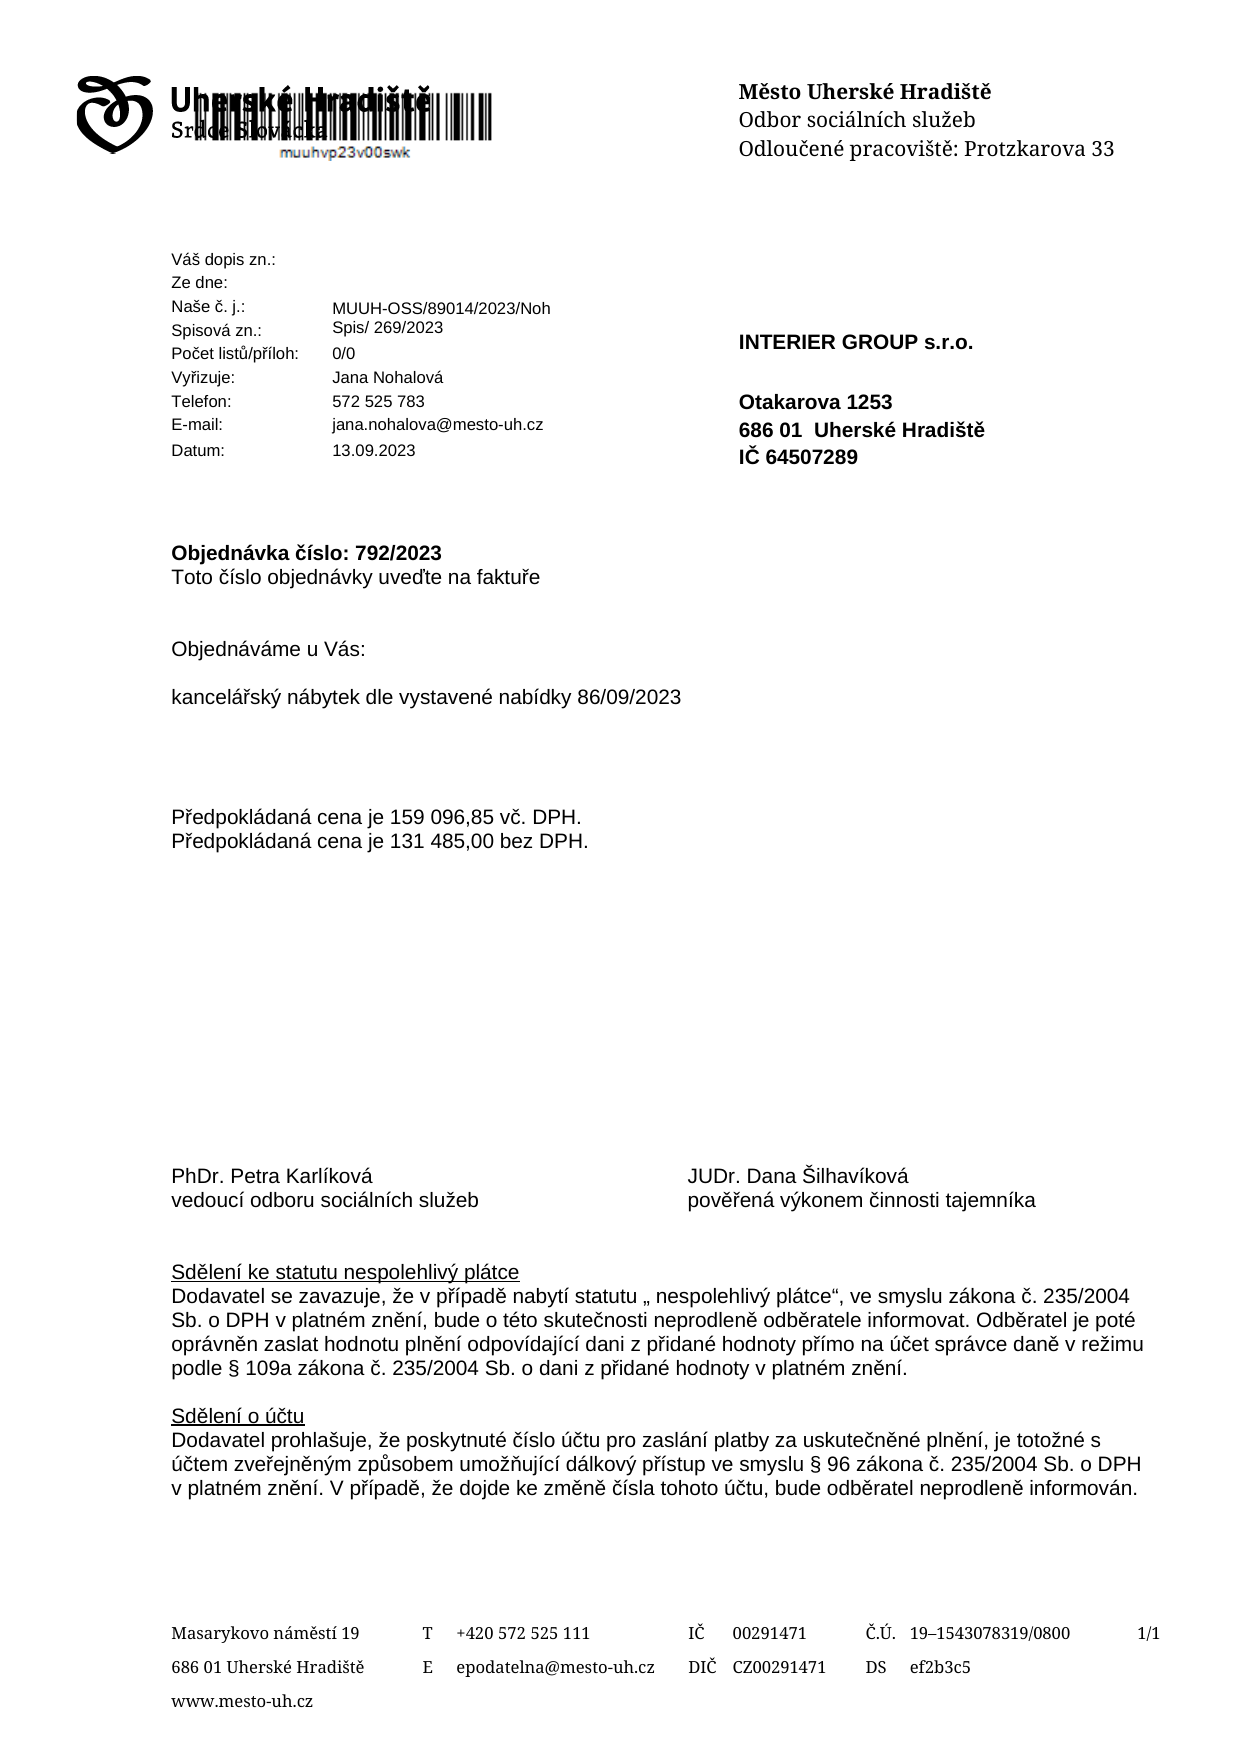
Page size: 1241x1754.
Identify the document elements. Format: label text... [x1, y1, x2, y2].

text Předpokládaná cena je 159 096,85 vč. DPH. [171, 804, 1163, 828]
text Dodavatel se zavazuje, že v případě nabytí statutu „ nespolehlivý plátce“, ve smyslu zákona č. 235/2004 Sb. o DPH v platném znění, bude o této skutečnosti neprodleně odběratele informovat. Odběratel je poté oprávněn zaslat hodnotu plnění odpovídající dani z přidané hodnoty přímo na účet správce daně v režimu podle § 109a zákona č. 235/2004 Sb. o dani z přidané hodnoty v platném znění. [171, 1284, 1163, 1379]
picture [76, 76, 430, 154]
text Předpokládaná cena je 131 485,00 bez DPH. [171, 828, 1163, 852]
text Sdělení o účtu [171, 1403, 1163, 1427]
text Dodavatel prohlašuje, že poskytnuté číslo účtu pro zaslání platby za uskutečněné plnění, je totožné s účtem zveřejněným způsobem umožňující dálkový přístup ve smyslu § 96 zákona č. 235/2004 Sb. o DPH v platném znění. V případě, že dojde ke změně čísla tohoto účtu, bude odběratel neprodleně informován. [171, 1427, 1163, 1499]
text Objednáváme u Vás: [171, 637, 1163, 661]
text vedoucí odboru sociálních služeb pověřená výkonem činnosti tajemníka [171, 1188, 1163, 1212]
text Sdělení ke statutu nespolehlivý plátce [171, 1260, 1163, 1284]
table_header Objednávka číslo: 792/2023 Toto číslo objednávky uveďte na faktuře [164, 541, 1077, 589]
text PhDr. Petra Karlíková JUDr. Dana Šilhavíková [171, 1164, 1163, 1188]
text kancelářský nábytek dle vystavené nabídky 86/09/2023 [171, 685, 1163, 709]
